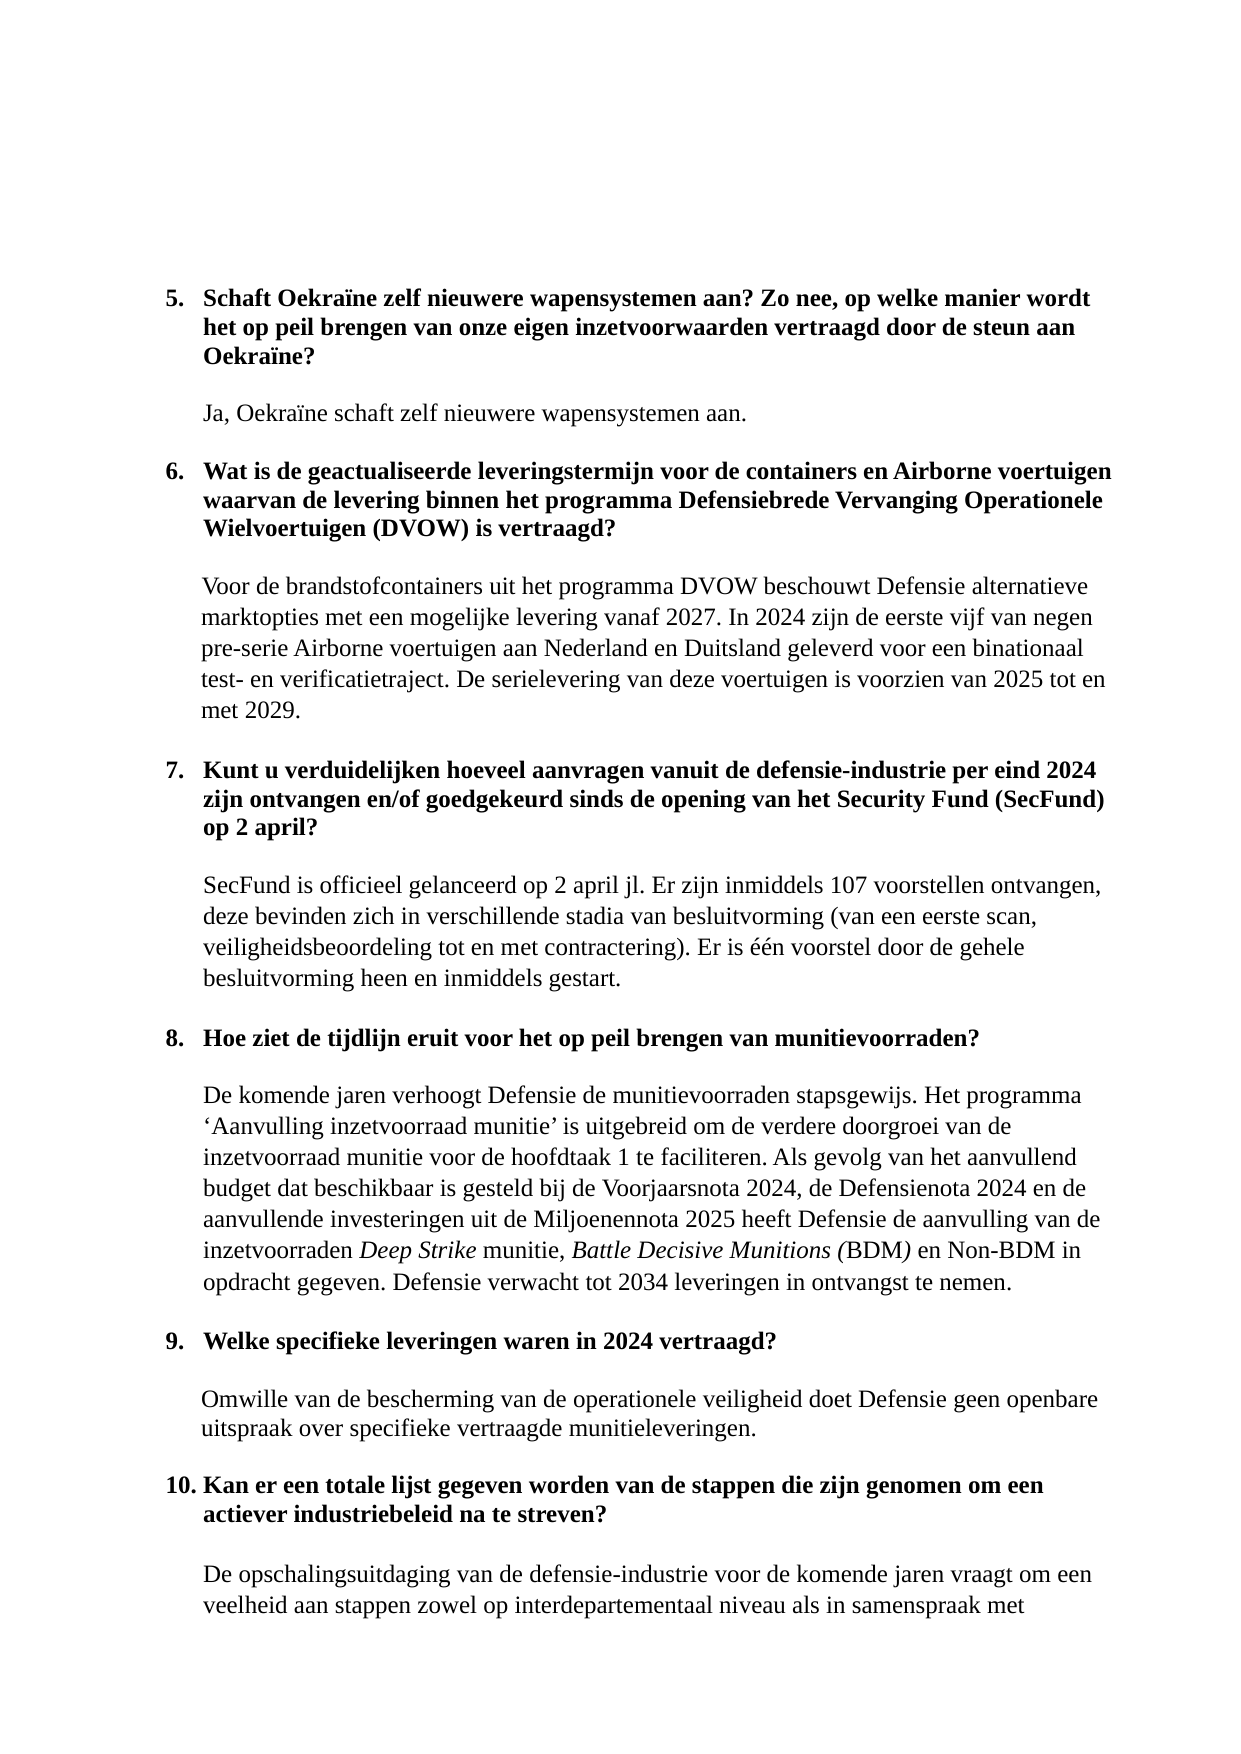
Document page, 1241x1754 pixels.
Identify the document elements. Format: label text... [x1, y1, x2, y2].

list Schaft Oekraïne zelf nieuwere wapensystemen aan? Zo nee, op welke manier wordt het op peil brengen van onze eigen inzetvoorwaarden vertraagd door de steun aan Oekraïne? [165, 283, 1122, 370]
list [203, 1559, 1122, 1618]
list Ja, Oekraïne schaft zelf nieuwere wapensystemen aan. [203, 398, 1122, 427]
list Hoe ziet de tijdlijn eruit voor het op peil brengen van munitievoorraden? [165, 1023, 1122, 1052]
list Kan er een totale lijst gegeven worden van de stappen die zijn genomen om een actiever industriebeleid na te streven? [165, 1470, 1122, 1528]
text SecFund is officieel gelanceerd op 2 april jl. Er zijn inmiddels 107 voorstellen ontvangen, deze bevinden zich in verschillende stadia van besluitvorming (van een eerste scan, veiligheidsbeoordeling tot en met contractering). Er is één voorstel door de gehele besluitvorming heen en inmiddels gestart. [203, 870, 1122, 992]
list Wat is de geactualiseerde leveringstermijn voor de containers en Airborne voertuigen waarvan de levering binnen het programma Defensiebrede Vervanging Operationele Wielvoertuigen (DVOW) is vertraagd? [165, 456, 1122, 542]
text Voor de brandstofcontainers uit het programma DVOW beschouwt Defensie alternatieve marktopties met een mogelijke levering vanaf 2027. In 2024 zijn de eerste vijf van negen pre-serie Airborne voertuigen aan Nederland en Duitsland geleverd voor een binationaal test- en verificatietraject. De serielevering van deze voertuigen is voorzien van 2025 tot en met 2029. [201, 571, 1122, 724]
list De komende jaren verhoogt Defensie de munitievoorraden stapsgewijs. Het programma ‘Aanvulling inzetvoorraad munitie’ is uitgebreid om de verdere doorgroei van de inzetvoorraad munitie voor de hoofdtaak 1 te faciliteren. Als gevolg van het aanvullend budget dat beschikbaar is gesteld bij de Voorjaarsnota 2024, de Defensienota 2024 en de aanvullende investeringen uit de Miljoenennota 2025 heeft Defensie de aanvulling van de inzetvoorraden Deep Strike munitie, Battle Decisive Munitions (BDM) en Non-BDM in opdracht gegeven. Defensie verwacht tot 2034 leveringen in ontvangst te nemen. [203, 1080, 1122, 1295]
text Omwille van de bescherming van de operationele veiligheid doet Defensie geen openbare uitspraak over specifieke vertraagde munitieleveringen. [201, 1384, 1122, 1441]
list Kunt u verduidelijken hoeveel aanvragen vanuit de defensie-industrie per eind 2024 zijn ontvangen en/of goedgekeurd sinds de opening van het Security Fund (SecFund) op 2 april? [165, 755, 1122, 841]
list Welke specifieke leveringen waren in 2024 vertraagd? [165, 1326, 1122, 1355]
